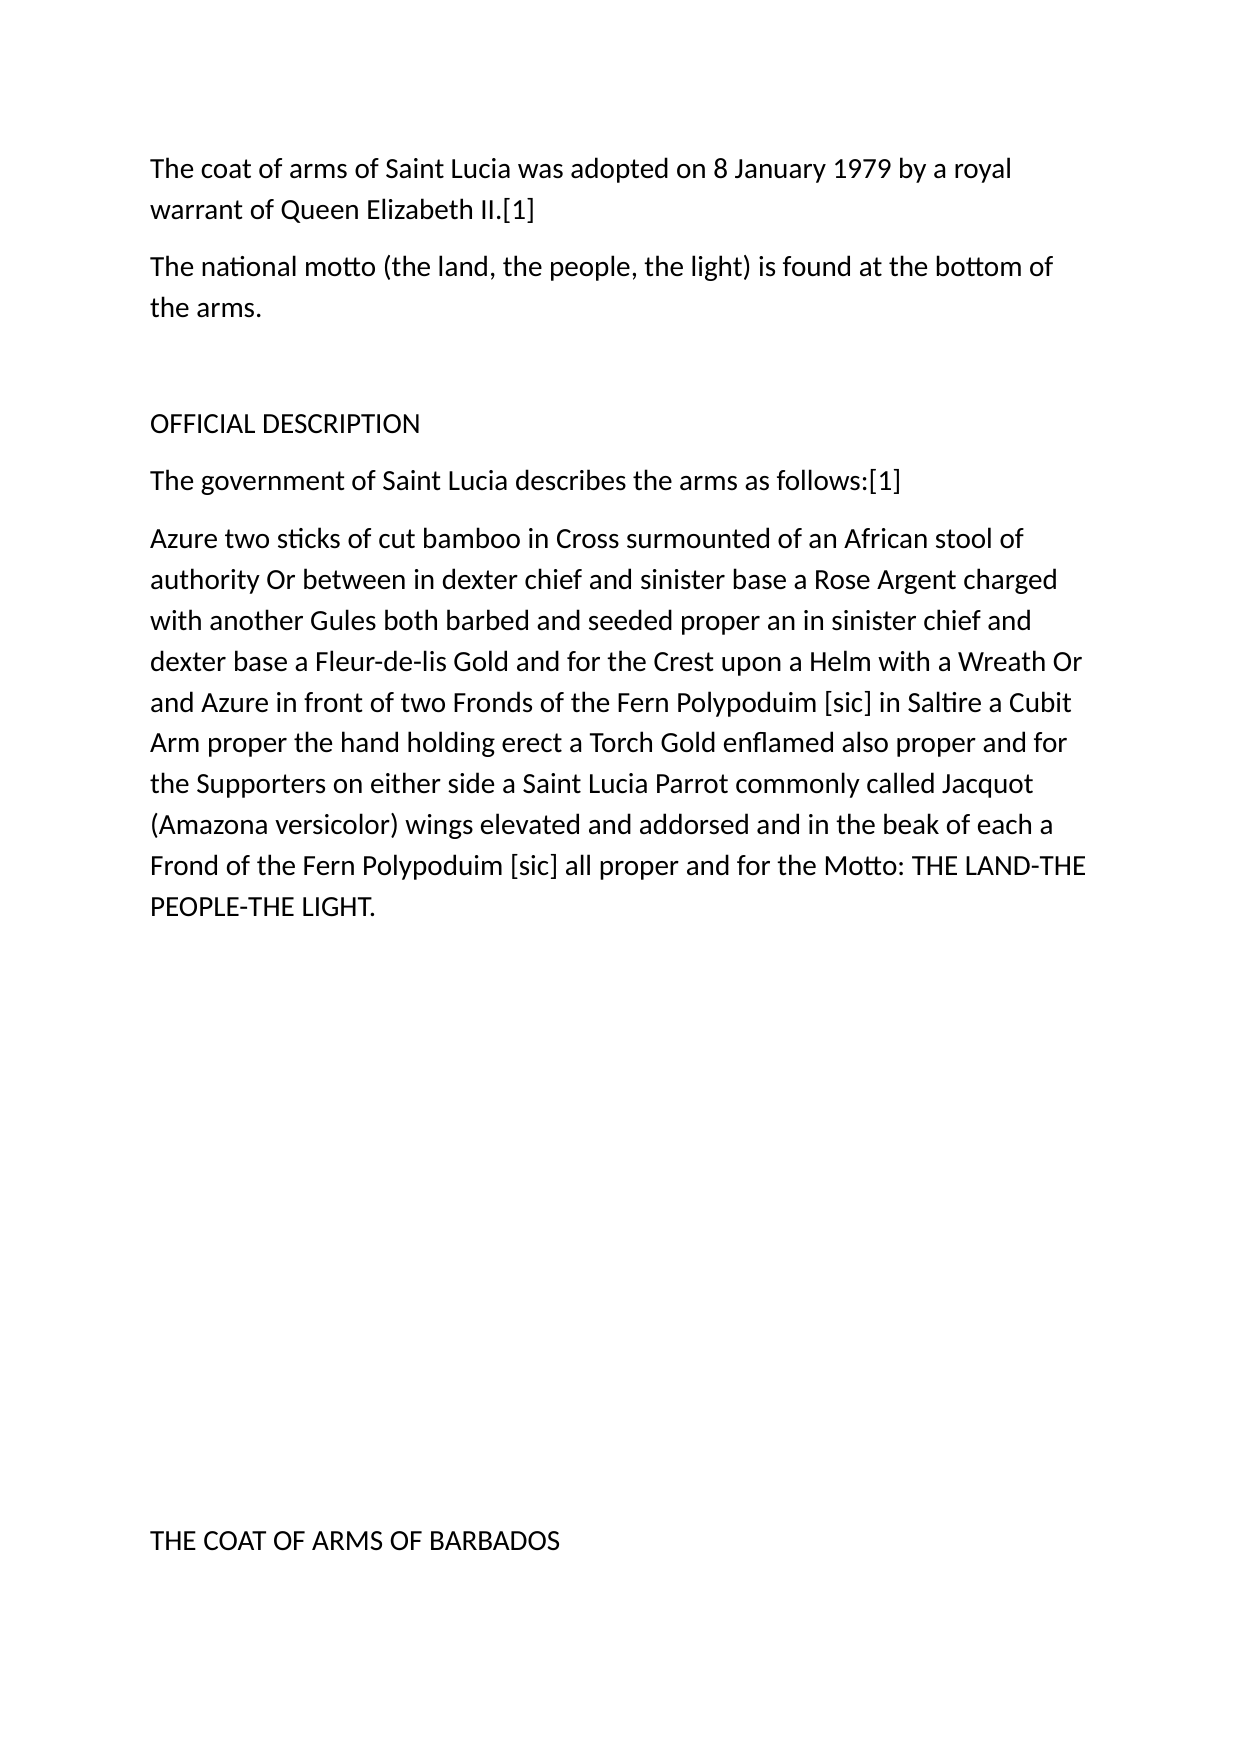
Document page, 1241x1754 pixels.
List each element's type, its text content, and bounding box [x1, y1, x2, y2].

text The government of Saint Lucia describes the arms as follows:[1] [150, 462, 1090, 498]
text Azure two sticks of cut bamboo in Cross surmounted of an African stool of authority Or between in dexter chief and sinister base a Rose Argent charged with another Gules both barbed and seeded proper an in sinister chief and dexter base a Fleur-de-lis Gold and for the Crest upon a Helm with a Wreath Or and Azure in front of two Fronds of the Fern Polypoduim [sic] in Saltire a Cubit Arm proper the hand holding erect a Torch Gold enflamed also proper and for the Supporters on either side a Saint Lucia Parrot commonly called Jacquot (Amazona versicolor) wings elevated and addorsed and in the beak of each a Frond of the Fern Polypoduim [sic] all proper and for the Motto: THE LAND-THE PEOPLE-THE LIGHT. [150, 520, 1090, 924]
text THE COAT OF ARMS OF BARBADOS [150, 1522, 1090, 1558]
text OFFICIAL DESCRIPTION [150, 405, 1090, 440]
text The coat of arms of Saint Lucia was adopted on 8 January 1979 by a royal warrant of Queen Elizabeth II.[1] [150, 150, 1090, 227]
text The national motto (the land, the people, the light) is found at the bottom of the arms. [150, 248, 1090, 325]
